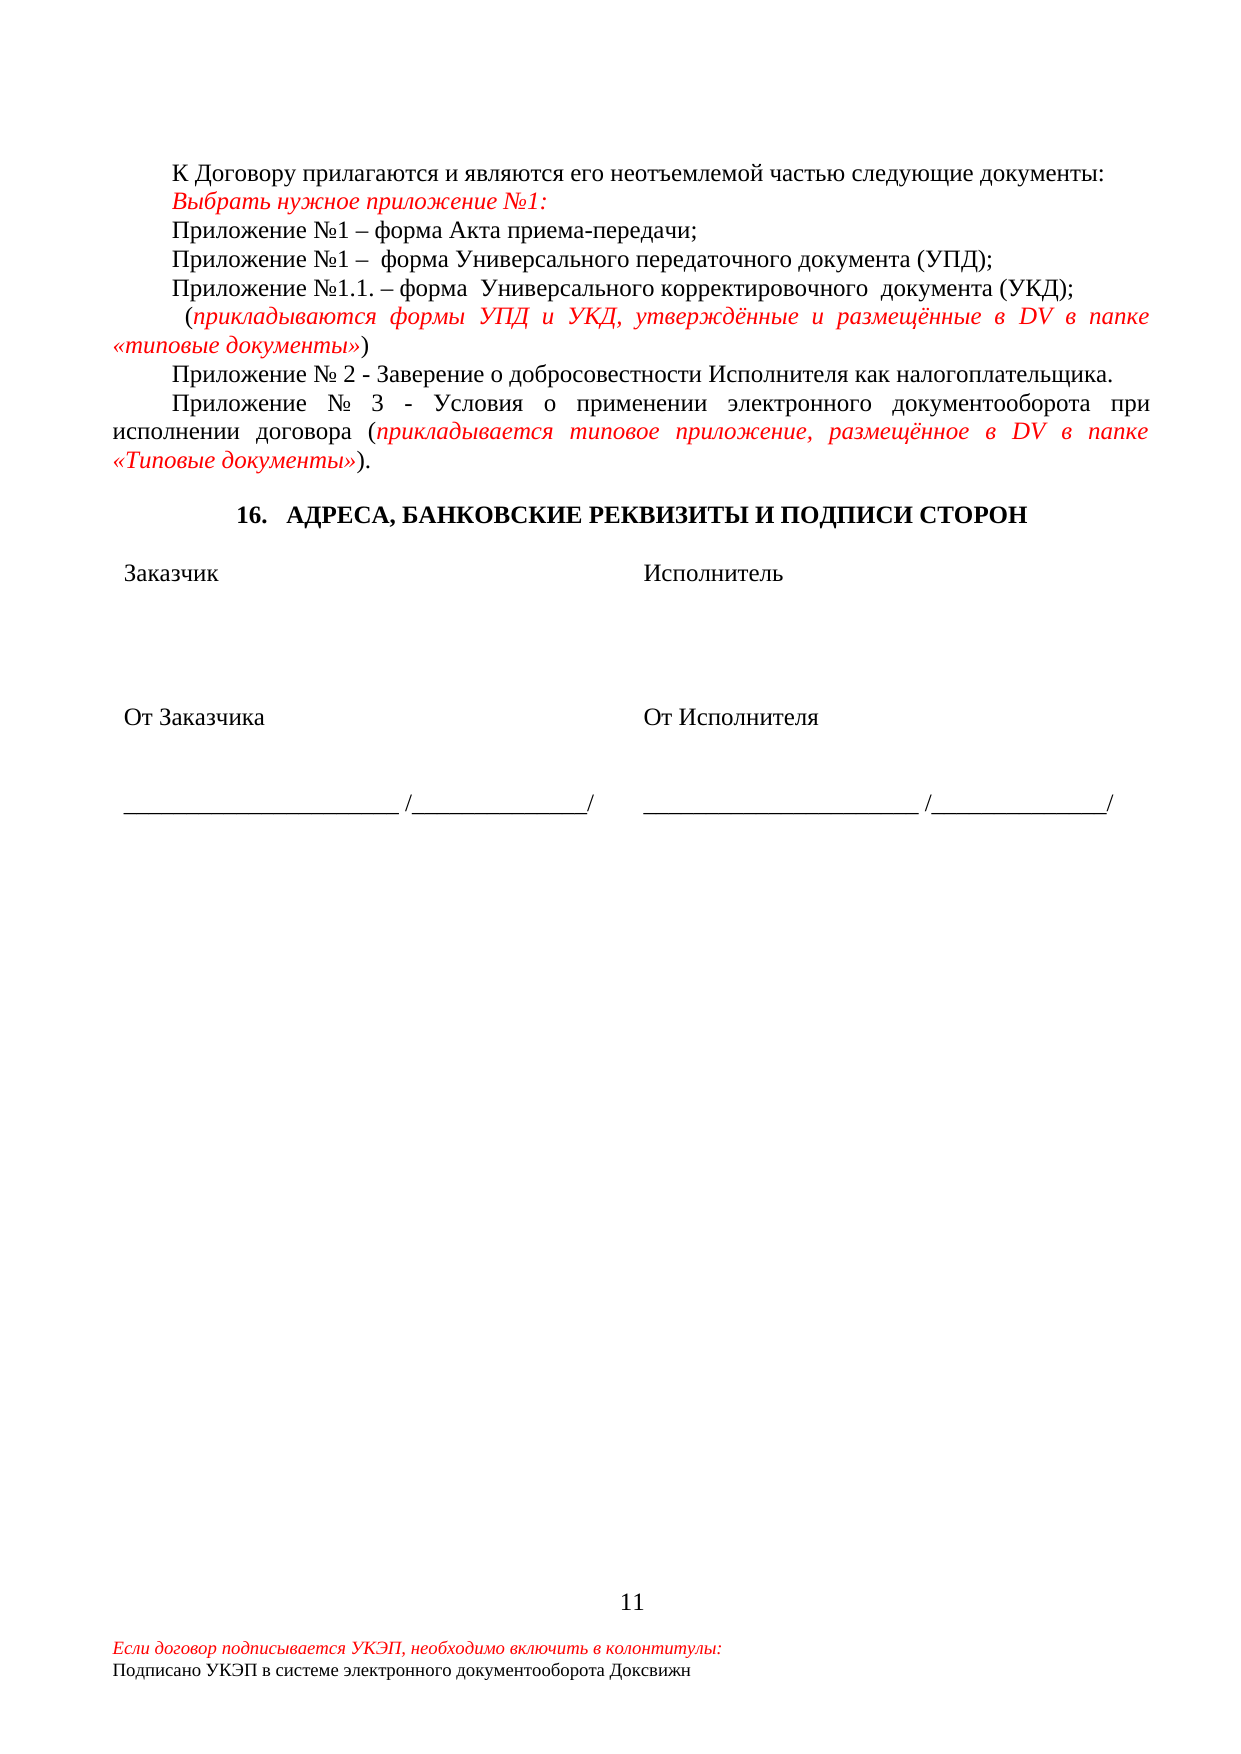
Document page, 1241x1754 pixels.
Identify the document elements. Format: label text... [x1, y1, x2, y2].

list Приложение № 2 - Заверение о добросовестности Исполнителя как налогоплательщика. [112, 359, 1152, 388]
table_cell От Заказчика ______________________ /______________/ [113, 702, 632, 817]
table_cell От Исполнителя ______________________ /______________/ [632, 702, 1152, 817]
table_header Исполнитель [632, 558, 1152, 702]
text Выбрать нужное приложение №1: [112, 186, 1152, 215]
text (прикладываются формы УПД и УКД, утверждённые и размещённые в DV в папке «типовые документы») [112, 301, 1152, 359]
list АДРЕСА, БАНКОВСКИЕ РЕКВИЗИТЫ И ПОДПИСИ СТОРОН [112, 500, 1152, 529]
text Приложение №1.1. – форма Универсального корректировочного документа (УКД); [112, 273, 1152, 301]
text Приложение №1 – форма Акта приема-передачи; [112, 215, 1152, 244]
text К Договору прилагаются и являются его неотъемлемой частью следующие документы: [112, 158, 1152, 186]
table_header Заказчик [113, 558, 632, 702]
text Приложение №1 – форма Универсального передаточного документа (УПД); [112, 244, 1152, 273]
list Приложение № 3 - Условия о применении электронного документооборота при исполнении договора (прикладывается типовое приложение, размещённое в DV в папке «Типовые документы»). [112, 388, 1152, 474]
